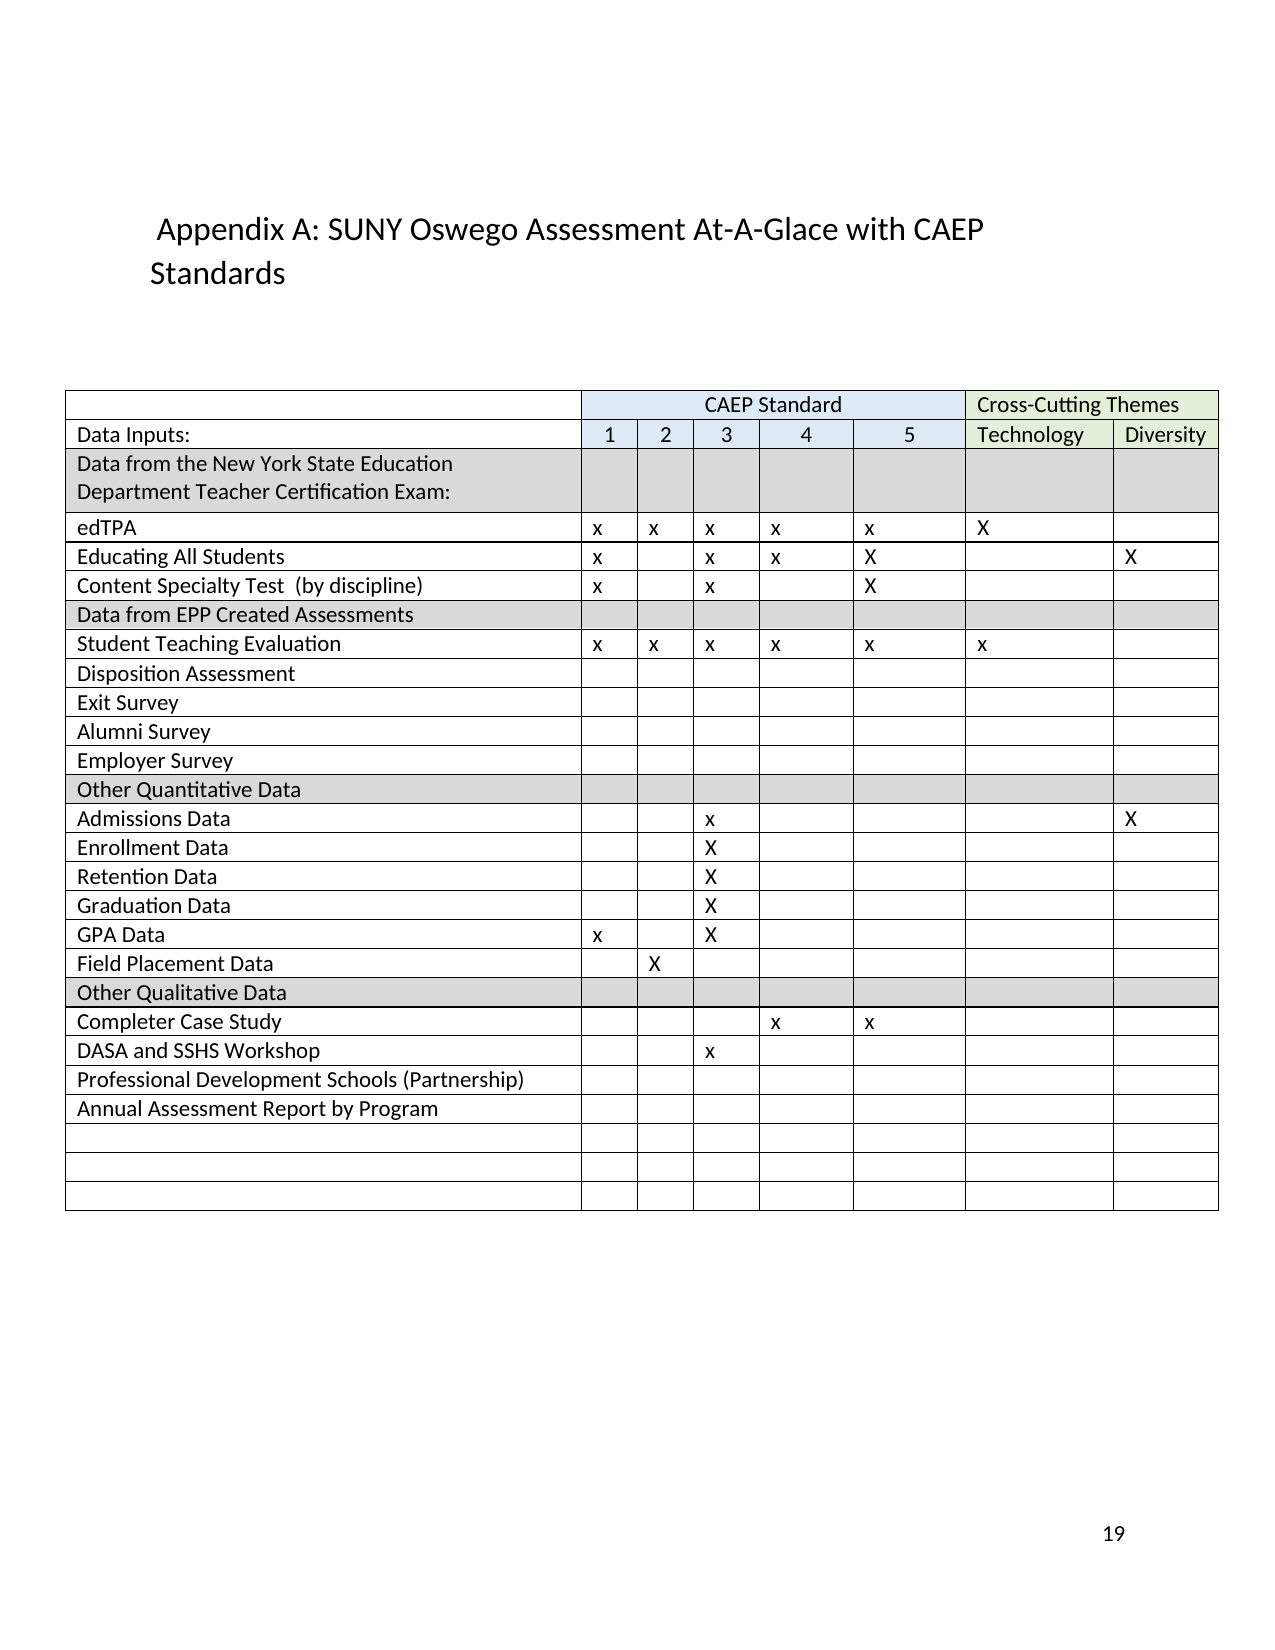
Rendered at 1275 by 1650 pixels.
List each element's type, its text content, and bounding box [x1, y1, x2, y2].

table_header Cross-Cutting Themes [966, 391, 1218, 419]
table_cell [582, 717, 637, 745]
table_cell [760, 1095, 853, 1123]
table_cell [966, 601, 1113, 628]
table_cell [966, 862, 1113, 890]
table_cell Diversity [1114, 420, 1218, 448]
table_cell [638, 688, 693, 716]
table_cell [638, 1066, 693, 1093]
table_cell [966, 717, 1113, 745]
table_cell [582, 1153, 637, 1181]
table_cell Educating All Students [66, 543, 581, 570]
table_cell [760, 833, 853, 861]
table_cell [1114, 1066, 1218, 1093]
table_cell [694, 717, 759, 745]
table_cell X [966, 513, 1113, 541]
table_cell x [582, 543, 637, 570]
table_cell Content Specialty Test (by discipline) [66, 571, 581, 599]
table_cell [1114, 601, 1218, 628]
table_cell [966, 775, 1113, 803]
table_cell Exit Survey [66, 688, 581, 716]
table_cell x [694, 1036, 759, 1064]
table_cell Data from EPP Created Assessments [66, 601, 581, 628]
table_cell [966, 920, 1113, 948]
table_cell [1114, 1095, 1218, 1123]
table_cell [966, 1124, 1113, 1152]
table_cell 2 [638, 420, 693, 448]
table_cell Enrollment Data [66, 833, 581, 861]
table_cell [638, 1153, 693, 1181]
table_cell [760, 688, 853, 716]
table_cell x [694, 543, 759, 570]
table_cell [66, 1153, 581, 1181]
table_cell [854, 1095, 965, 1123]
table_cell [760, 1036, 853, 1064]
table_cell [760, 862, 853, 890]
table_cell [582, 833, 637, 861]
table_cell X [1114, 543, 1218, 570]
table_cell [854, 717, 965, 745]
table_cell DASA and SSHS Workshop [66, 1036, 581, 1064]
subtitle Appendix A: SUNY Oswego Assessment At-A-Glace with CAEP Standards [150, 208, 1125, 293]
table_cell X [854, 571, 965, 599]
table_cell [1114, 833, 1218, 861]
table_cell [854, 1124, 965, 1152]
table_cell [1114, 775, 1218, 803]
table_cell [966, 746, 1113, 774]
table_cell [694, 601, 759, 628]
table_cell [694, 1066, 759, 1093]
table_cell [638, 601, 693, 628]
table_cell [582, 1124, 637, 1152]
table_cell Alumni Survey [66, 717, 581, 745]
table_cell [966, 571, 1113, 599]
table_cell [638, 571, 693, 599]
table_cell [1114, 1182, 1218, 1210]
table_cell [1114, 659, 1218, 687]
table_cell [582, 1095, 637, 1123]
table_cell [760, 978, 853, 1006]
table_cell Field Placement Data [66, 949, 581, 977]
table_cell X [694, 833, 759, 861]
table_cell x [582, 571, 637, 599]
table_cell [582, 804, 637, 832]
table_cell [854, 775, 965, 803]
table_header [66, 391, 581, 419]
table_cell 5 [854, 420, 965, 448]
table_cell [854, 1153, 965, 1181]
table_cell x [582, 920, 637, 948]
table_cell [854, 688, 965, 716]
table_cell [854, 601, 965, 628]
table_cell [694, 1008, 759, 1035]
table_cell [638, 920, 693, 948]
table_cell [966, 1182, 1113, 1210]
table_cell Student Teaching Evaluation [66, 630, 581, 658]
table_cell [1114, 1036, 1218, 1064]
table_cell edTPA [66, 513, 581, 541]
table_cell [1114, 949, 1218, 977]
table_cell [966, 949, 1113, 977]
table_cell [694, 775, 759, 803]
table_cell [694, 449, 759, 512]
table_cell [966, 1153, 1113, 1181]
table_cell x [694, 804, 759, 832]
table_cell x [694, 630, 759, 658]
table_cell [1114, 746, 1218, 774]
table_cell [582, 775, 637, 803]
table_cell x [760, 543, 853, 570]
table_cell [760, 775, 853, 803]
table_cell [966, 1008, 1113, 1035]
table_cell [582, 601, 637, 628]
table_cell [854, 1036, 965, 1064]
table_cell [760, 717, 853, 745]
table_cell Data Inputs: [66, 420, 581, 448]
table_cell [638, 804, 693, 832]
table_cell [966, 449, 1113, 512]
table_cell [582, 949, 637, 977]
table_cell [966, 891, 1113, 919]
table_cell [638, 746, 693, 774]
table_cell GPA Data [66, 920, 581, 948]
table_cell x [760, 513, 853, 541]
table_cell [966, 1066, 1113, 1093]
table_cell [638, 1124, 693, 1152]
table_cell [1114, 1124, 1218, 1152]
table_cell Graduation Data [66, 891, 581, 919]
table_cell X [1114, 804, 1218, 832]
table_cell Retention Data [66, 862, 581, 890]
table_cell 4 [760, 420, 853, 448]
table_cell [1114, 920, 1218, 948]
table_cell [638, 1095, 693, 1123]
table_cell Other Qualitative Data [66, 978, 581, 1006]
table_cell [694, 746, 759, 774]
table_cell x [760, 1008, 853, 1035]
table_cell X [694, 862, 759, 890]
table_cell [582, 1066, 637, 1093]
table_cell [854, 1182, 965, 1210]
table_cell [760, 1153, 853, 1181]
table_cell [638, 833, 693, 861]
table_cell [760, 804, 853, 832]
table_cell Admissions Data [66, 804, 581, 832]
table_cell [966, 688, 1113, 716]
table_cell [694, 659, 759, 687]
table_cell [582, 688, 637, 716]
table_cell Data from the New York State Education Department Teacher Certification Exam: [66, 449, 581, 512]
table_cell [638, 543, 693, 570]
table_cell x [582, 513, 637, 541]
table_cell Completer Case Study [66, 1008, 581, 1035]
table_cell Other Quantitative Data [66, 775, 581, 803]
table_cell [1114, 449, 1218, 512]
table_cell [638, 1008, 693, 1035]
table_cell [1114, 630, 1218, 658]
table_cell [966, 804, 1113, 832]
table_cell [638, 891, 693, 919]
table_cell x [638, 630, 693, 658]
table_cell x [854, 513, 965, 541]
table_cell Annual Assessment Report by Program [66, 1095, 581, 1123]
table_cell [760, 1066, 853, 1093]
table_cell [638, 449, 693, 512]
table_cell [1114, 571, 1218, 599]
table_cell [1114, 978, 1218, 1006]
table_cell [854, 746, 965, 774]
table_cell x [638, 513, 693, 541]
table_cell x [966, 630, 1113, 658]
table_cell [760, 449, 853, 512]
table_cell [582, 659, 637, 687]
table_cell [966, 1036, 1113, 1064]
table_cell [1114, 1153, 1218, 1181]
table_cell [854, 804, 965, 832]
table_cell [854, 891, 965, 919]
table_cell [854, 949, 965, 977]
table_cell Disposition Assessment [66, 659, 581, 687]
table_cell X [694, 891, 759, 919]
table_cell [854, 978, 965, 1006]
table_cell Employer Survey [66, 746, 581, 774]
table_cell [694, 1153, 759, 1181]
table_cell [638, 717, 693, 745]
table_cell [1114, 688, 1218, 716]
table_cell 3 [694, 420, 759, 448]
table_cell x [854, 630, 965, 658]
table_header CAEP Standard [582, 391, 965, 419]
table_cell [854, 833, 965, 861]
table_cell [1114, 1008, 1218, 1035]
table_cell [760, 920, 853, 948]
table_cell [966, 978, 1113, 1006]
table_cell [582, 1008, 637, 1035]
table_cell [1114, 717, 1218, 745]
table_cell [694, 1182, 759, 1210]
table_cell x [760, 630, 853, 658]
table_cell [1114, 862, 1218, 890]
table_cell [694, 949, 759, 977]
table_cell [760, 659, 853, 687]
table_cell [638, 1036, 693, 1064]
table_cell [854, 920, 965, 948]
table_cell x [582, 630, 637, 658]
table_cell [638, 775, 693, 803]
table_cell [854, 1066, 965, 1093]
table_cell [582, 1036, 637, 1064]
table_cell [1114, 891, 1218, 919]
table_cell [638, 1182, 693, 1210]
table_cell [966, 659, 1113, 687]
table_cell [638, 978, 693, 1006]
table_cell [760, 571, 853, 599]
table_cell Technology [966, 420, 1113, 448]
table_cell [760, 949, 853, 977]
table_cell [854, 659, 965, 687]
table_cell [582, 449, 637, 512]
table_cell [966, 543, 1113, 570]
table_cell [582, 978, 637, 1006]
table_cell [694, 688, 759, 716]
table_cell [760, 1124, 853, 1152]
table_cell [694, 1095, 759, 1123]
table_cell [582, 746, 637, 774]
table_cell [854, 449, 965, 512]
table_cell [760, 1182, 853, 1210]
table_cell x [854, 1008, 965, 1035]
table_cell X [694, 920, 759, 948]
table_cell x [694, 571, 759, 599]
table_cell Professional Development Schools (Partnership) [66, 1066, 581, 1093]
table_cell [582, 891, 637, 919]
table_cell [760, 601, 853, 628]
table_cell [760, 891, 853, 919]
table_cell [638, 862, 693, 890]
table_cell [694, 1124, 759, 1152]
table_cell [966, 1095, 1113, 1123]
table_cell [966, 833, 1113, 861]
table_cell [638, 659, 693, 687]
table_cell X [638, 949, 693, 977]
table_cell [582, 1182, 637, 1210]
table_cell [854, 862, 965, 890]
table_cell 1 [582, 420, 637, 448]
table_cell X [854, 543, 965, 570]
table_cell [582, 862, 637, 890]
table_cell [66, 1124, 581, 1152]
table_cell x [694, 513, 759, 541]
table_cell [760, 746, 853, 774]
table_cell [66, 1182, 581, 1210]
table_cell [1114, 513, 1218, 541]
table_cell [694, 978, 759, 1006]
